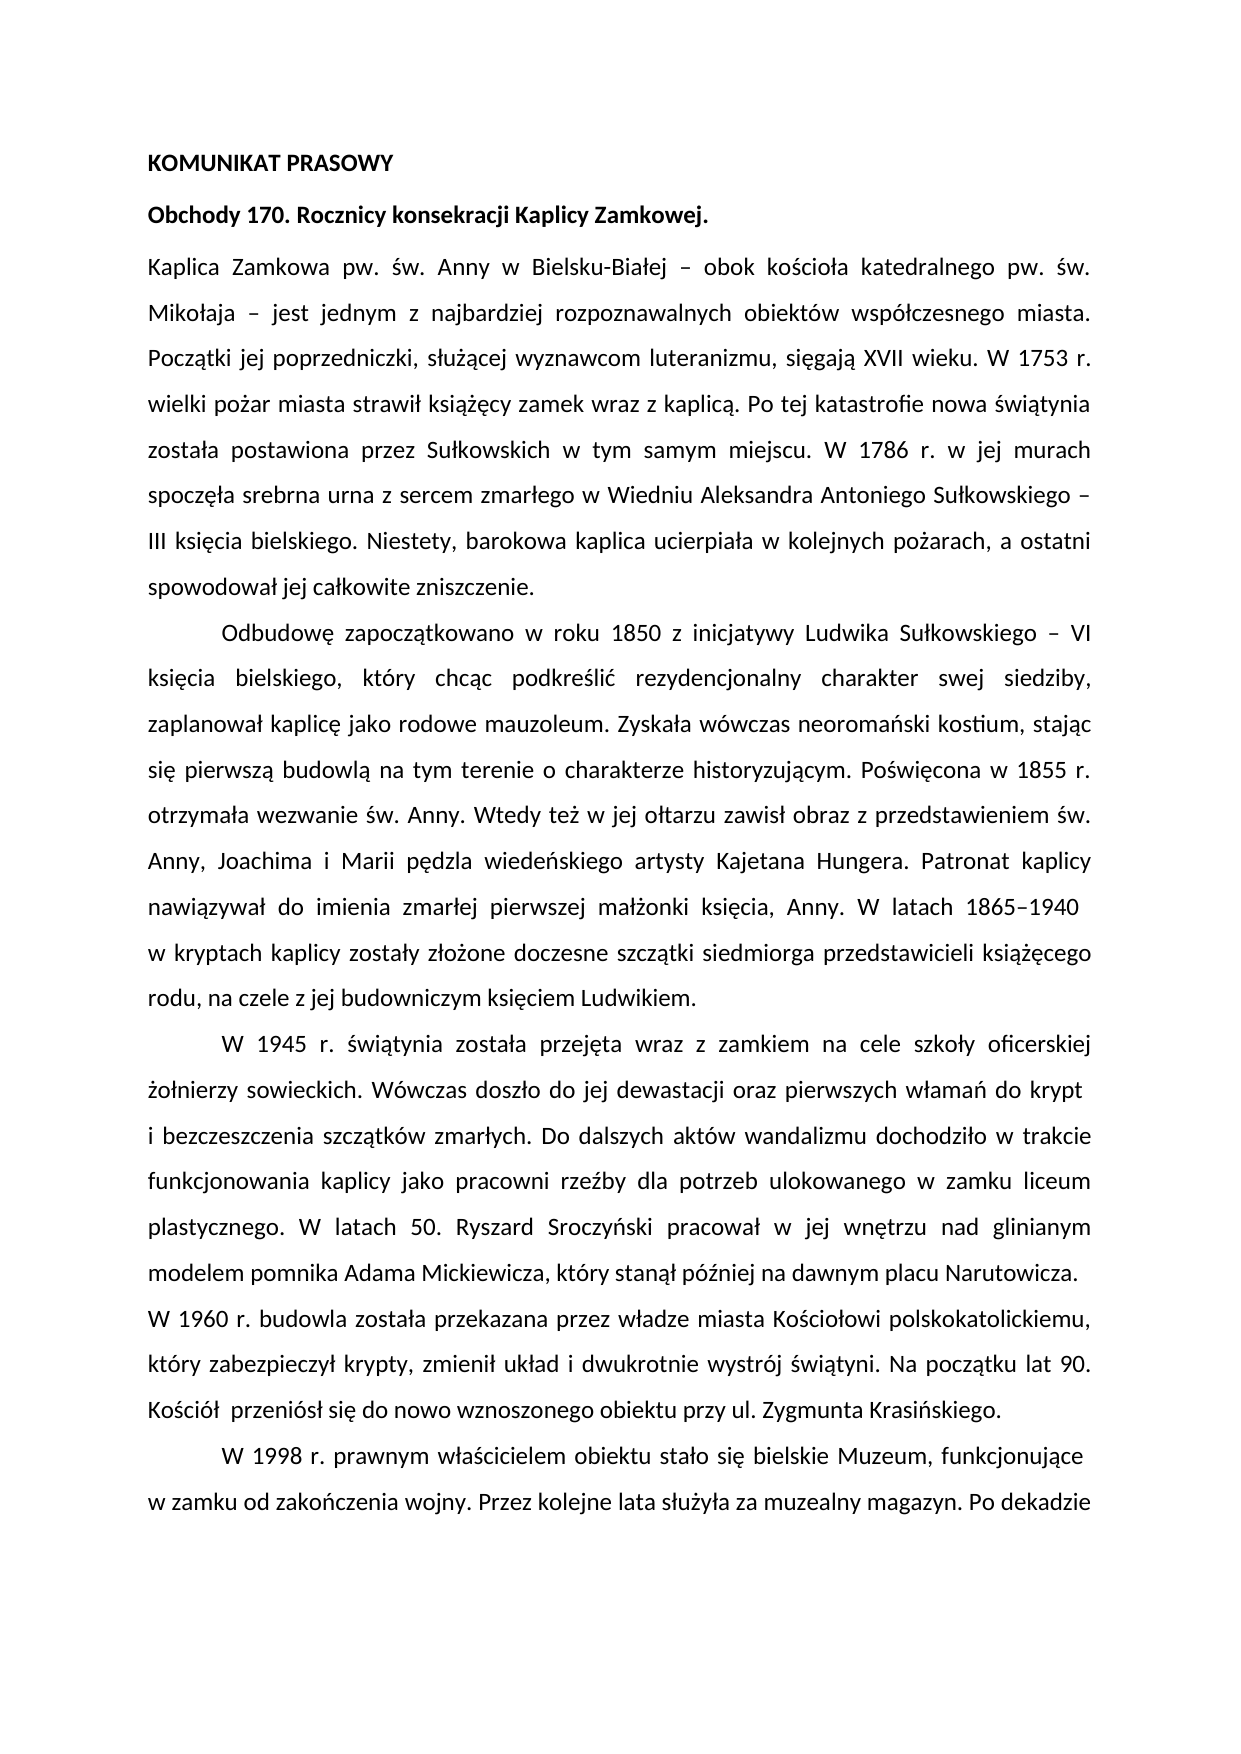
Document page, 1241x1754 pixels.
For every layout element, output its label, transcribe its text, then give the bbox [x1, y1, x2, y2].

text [148, 1440, 1093, 1516]
text Kaplica Zamkowa pw. św. Anny w Bielsku-Białej – obok kościoła katedralnego pw. św. Mikołaja – jest jednym z najbardziej rozpoznawalnych obiektów współczesnego miasta. Początki jej poprzedniczki, służącej wyznawcom luteranizmu, sięgają XVII wieku. W 1753 r. wielki pożar miasta strawił książęcy zamek wraz z kaplicą. Po tej katastrofie nowa świątynia została postawiona przez Sułkowskich w tym samym miejscu. W 1786 r. w jej murach spoczęła srebrna urna z sercem zmarłego w Wiedniu Aleksandra Antoniego Sułkowskiego – III księcia bielskiego. Niestety, barokowa kaplica ucierpiała w kolejnych pożarach, a ostatni spowodował jej całkowite zniszczenie. [148, 251, 1093, 602]
text KOMUNIKAT PRASOWY [148, 148, 1093, 178]
text Odbudowę zapoczątkowano w roku 1850 z inicjatywy Ludwika Sułkowskiego – VI księcia bielskiego, który chcąc podkreślić rezydencjonalny charakter swej siedziby, zaplanował kaplicę jako rodowe mauzoleum. Zyskała wówczas neoromański kostium, stając się pierwszą budowlą na tym terenie o charakterze historyzującym. Poświęcona w 1855 r. otrzymała wezwanie św. Anny. Wtedy też w jej ołtarzu zawisł obraz z przedstawieniem św. Anny, Joachima i Marii pędzla wiedeńskiego artysty Kajetana Hungera. Patronat kaplicy nawiązywał do imienia zmarłej pierwszej małżonki księcia, Anny. W latach 1865–1940 w kryptach kaplicy zostały złożone doczesne szczątki siedmiorga przedstawicieli książęcego rodu, na czele z jej budowniczym księciem Ludwikiem. [148, 617, 1093, 1013]
text W 1960 r. budowla została przekazana przez władze miasta Kościołowi polskokatolickiemu, który zabezpieczył krypty, zmienił układ i dwukrotnie wystrój świątyni. Na początku lat 90. Kościół przeniósł się do nowo wznoszonego obiektu przy ul. Zygmunta Krasińskiego. [148, 1303, 1093, 1425]
text W 1945 r. świątynia została przejęta wraz z zamkiem na cele szkoły oficerskiej żołnierzy sowieckich. Wówczas doszło do jej dewastacji oraz pierwszych włamań do krypt i bezczeszczenia szczątków zmarłych. Do dalszych aktów wandalizmu dochodziło w trakcie funkcjonowania kaplicy jako pracowni rzeźby dla potrzeb ulokowanego w zamku liceum plastycznego. W latach 50. Ryszard Sroczyński pracował w jej wnętrzu nad glinianym modelem pomnika Adama Mickiewicza, który stanął później na dawnym placu Narutowicza. [148, 1028, 1093, 1287]
text Obchody 170. Rocznicy konsekracji Kaplicy Zamkowej. [148, 199, 1093, 230]
